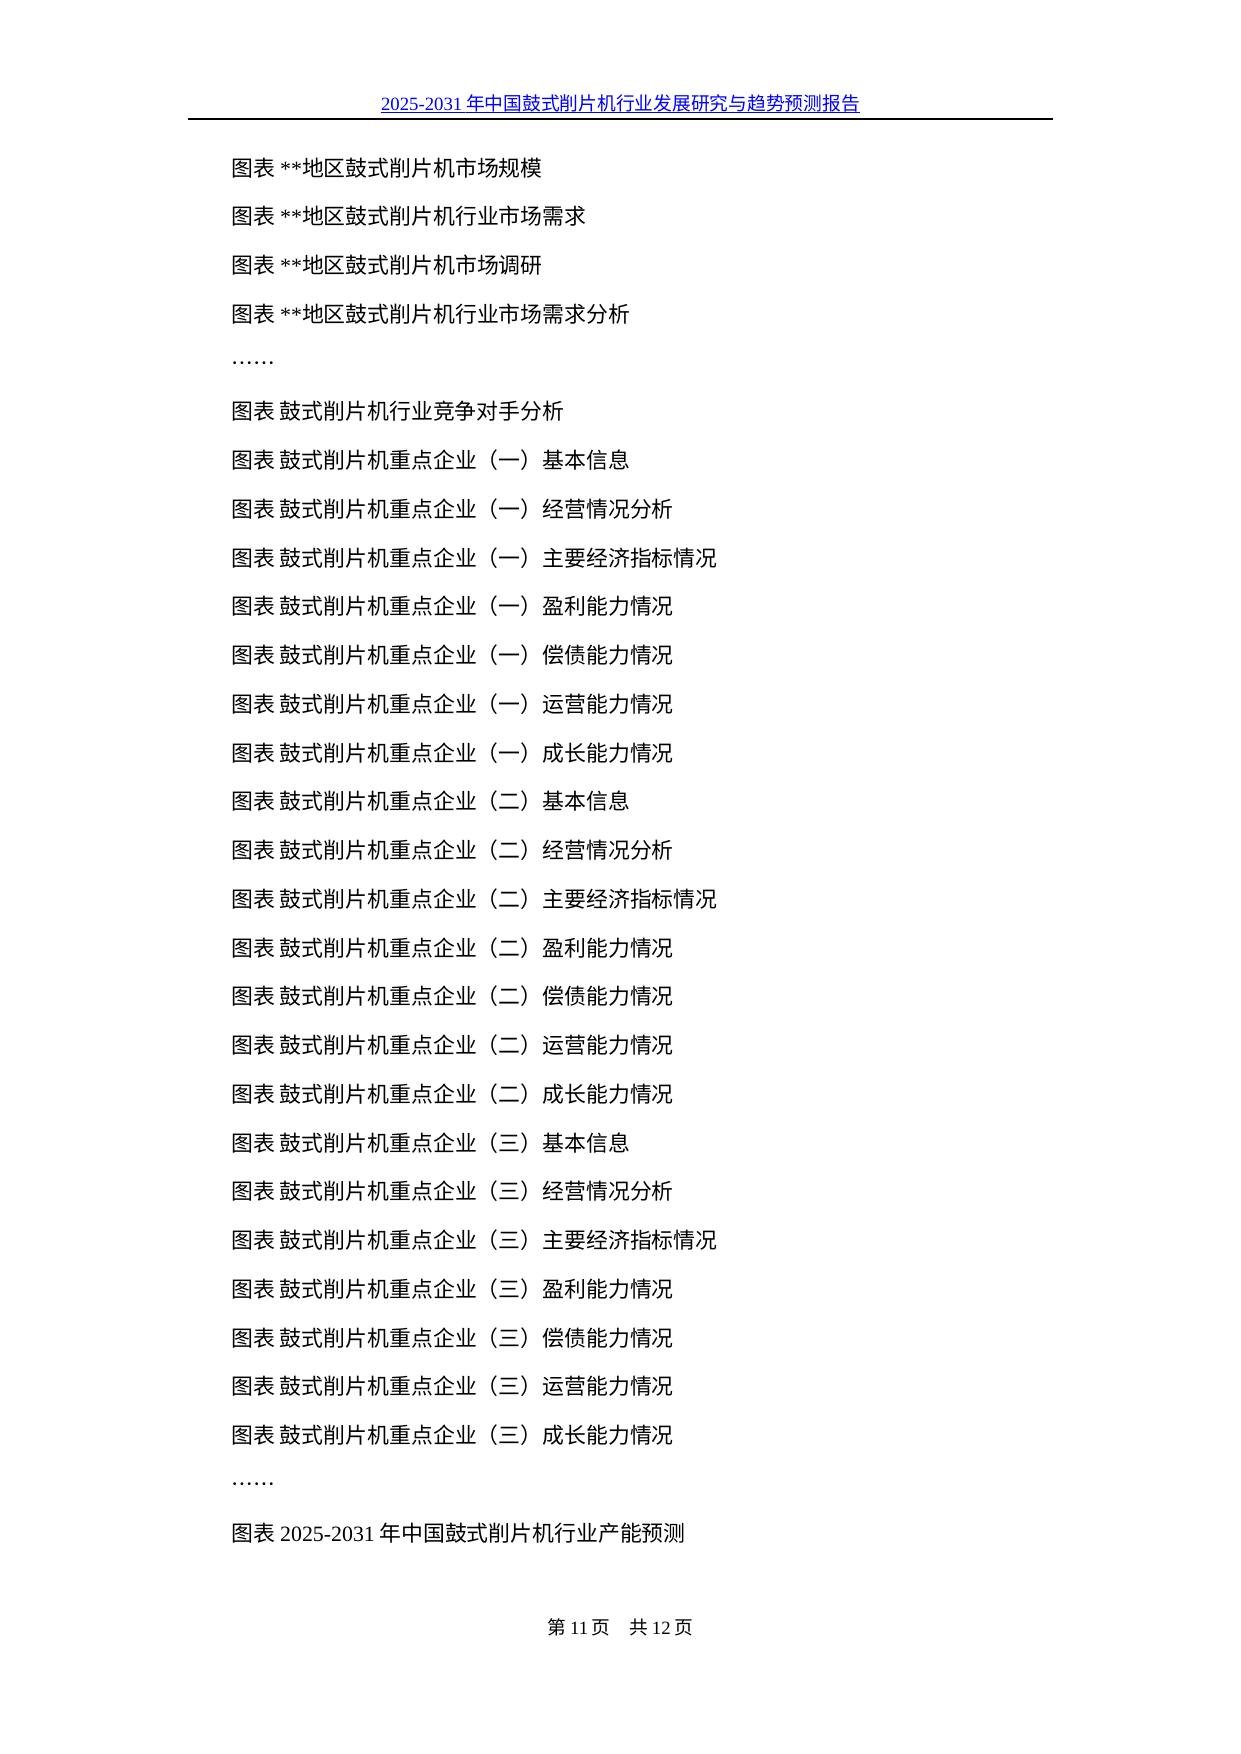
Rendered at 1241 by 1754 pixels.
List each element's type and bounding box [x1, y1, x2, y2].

text [187, 150, 1053, 1548]
